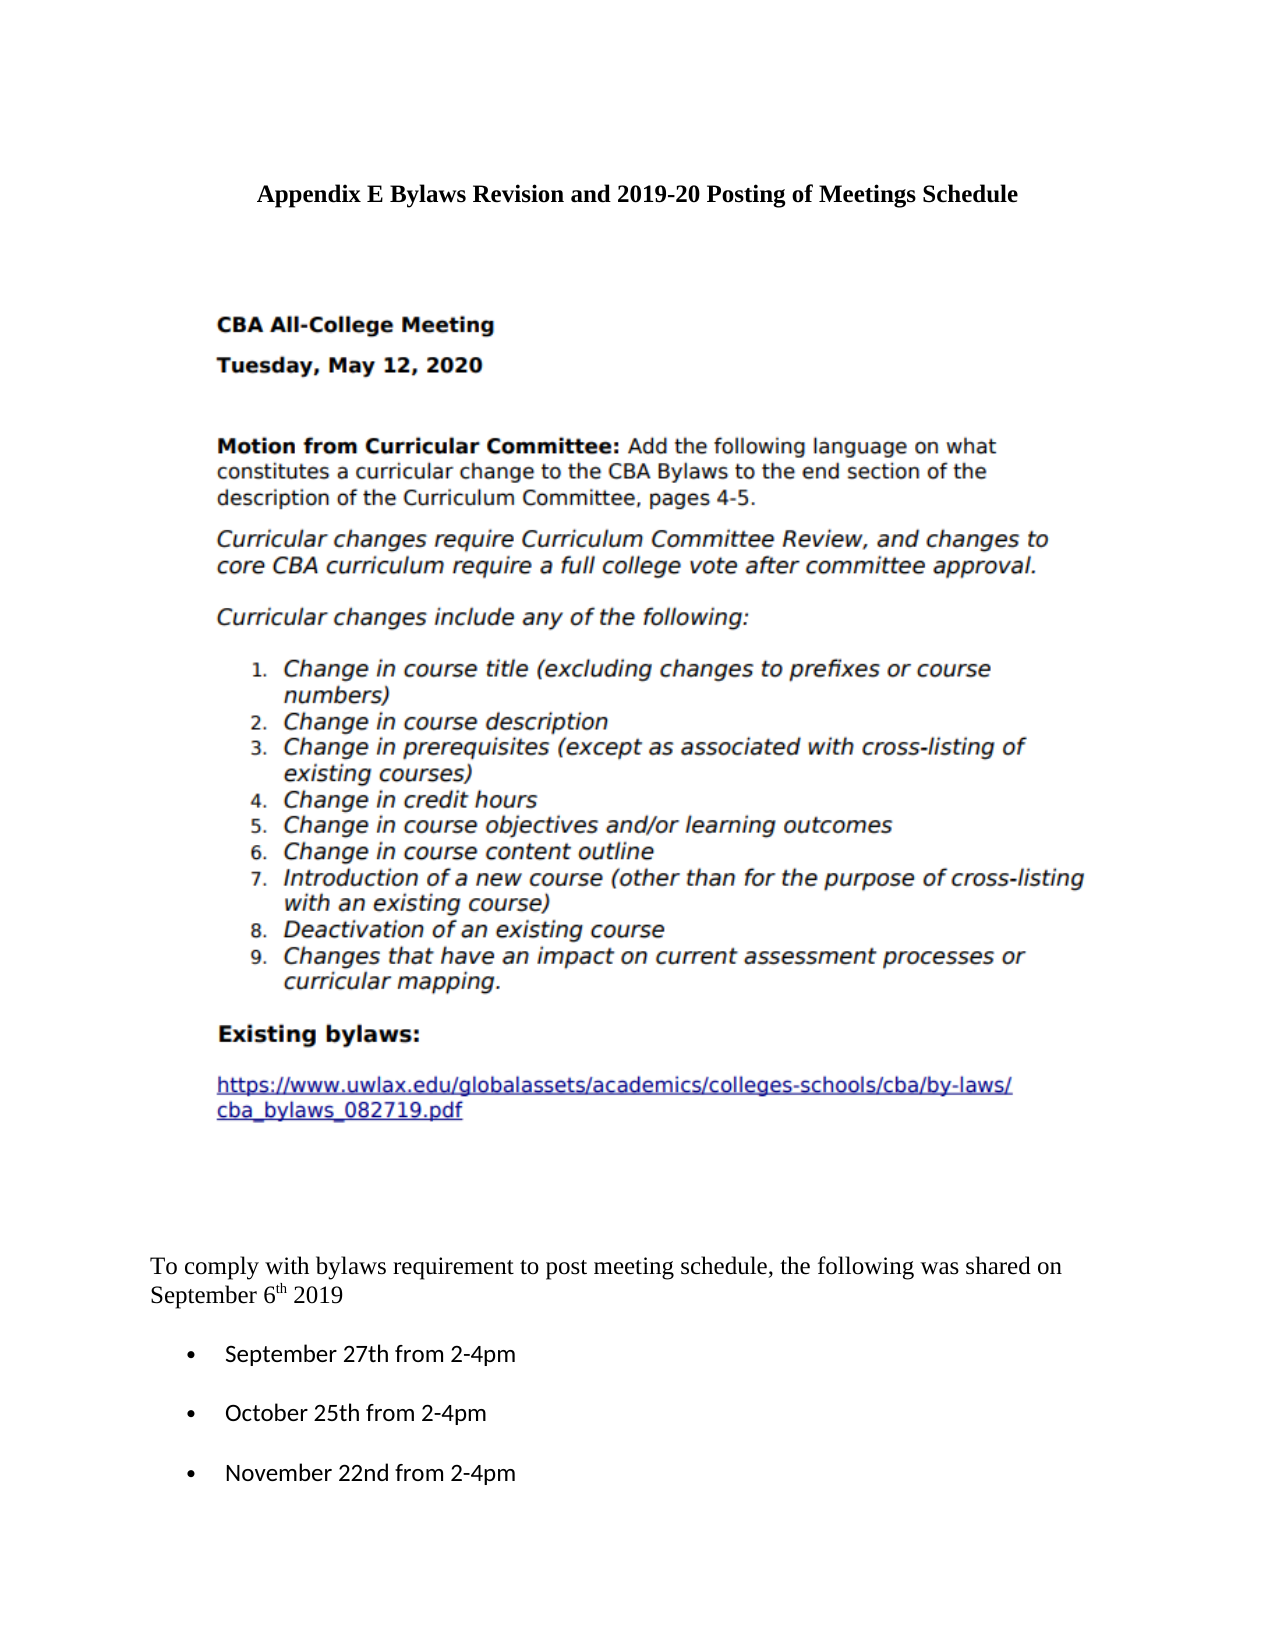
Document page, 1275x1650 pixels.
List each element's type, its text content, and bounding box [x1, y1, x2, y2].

list October 25th from 2-4pm [187, 1397, 1125, 1428]
text Appendix E Bylaws Revision and 2019-20 Posting of Meetings Schedule [150, 179, 1125, 208]
picture [150, 237, 1125, 1222]
list September 27th from 2-4pm [187, 1338, 1125, 1368]
list November 22nd from 2-4pm [187, 1457, 1125, 1488]
text To comply with bylaws requirement to post meeting schedule, the following was shared on September 6th 2019 [150, 1251, 1125, 1308]
